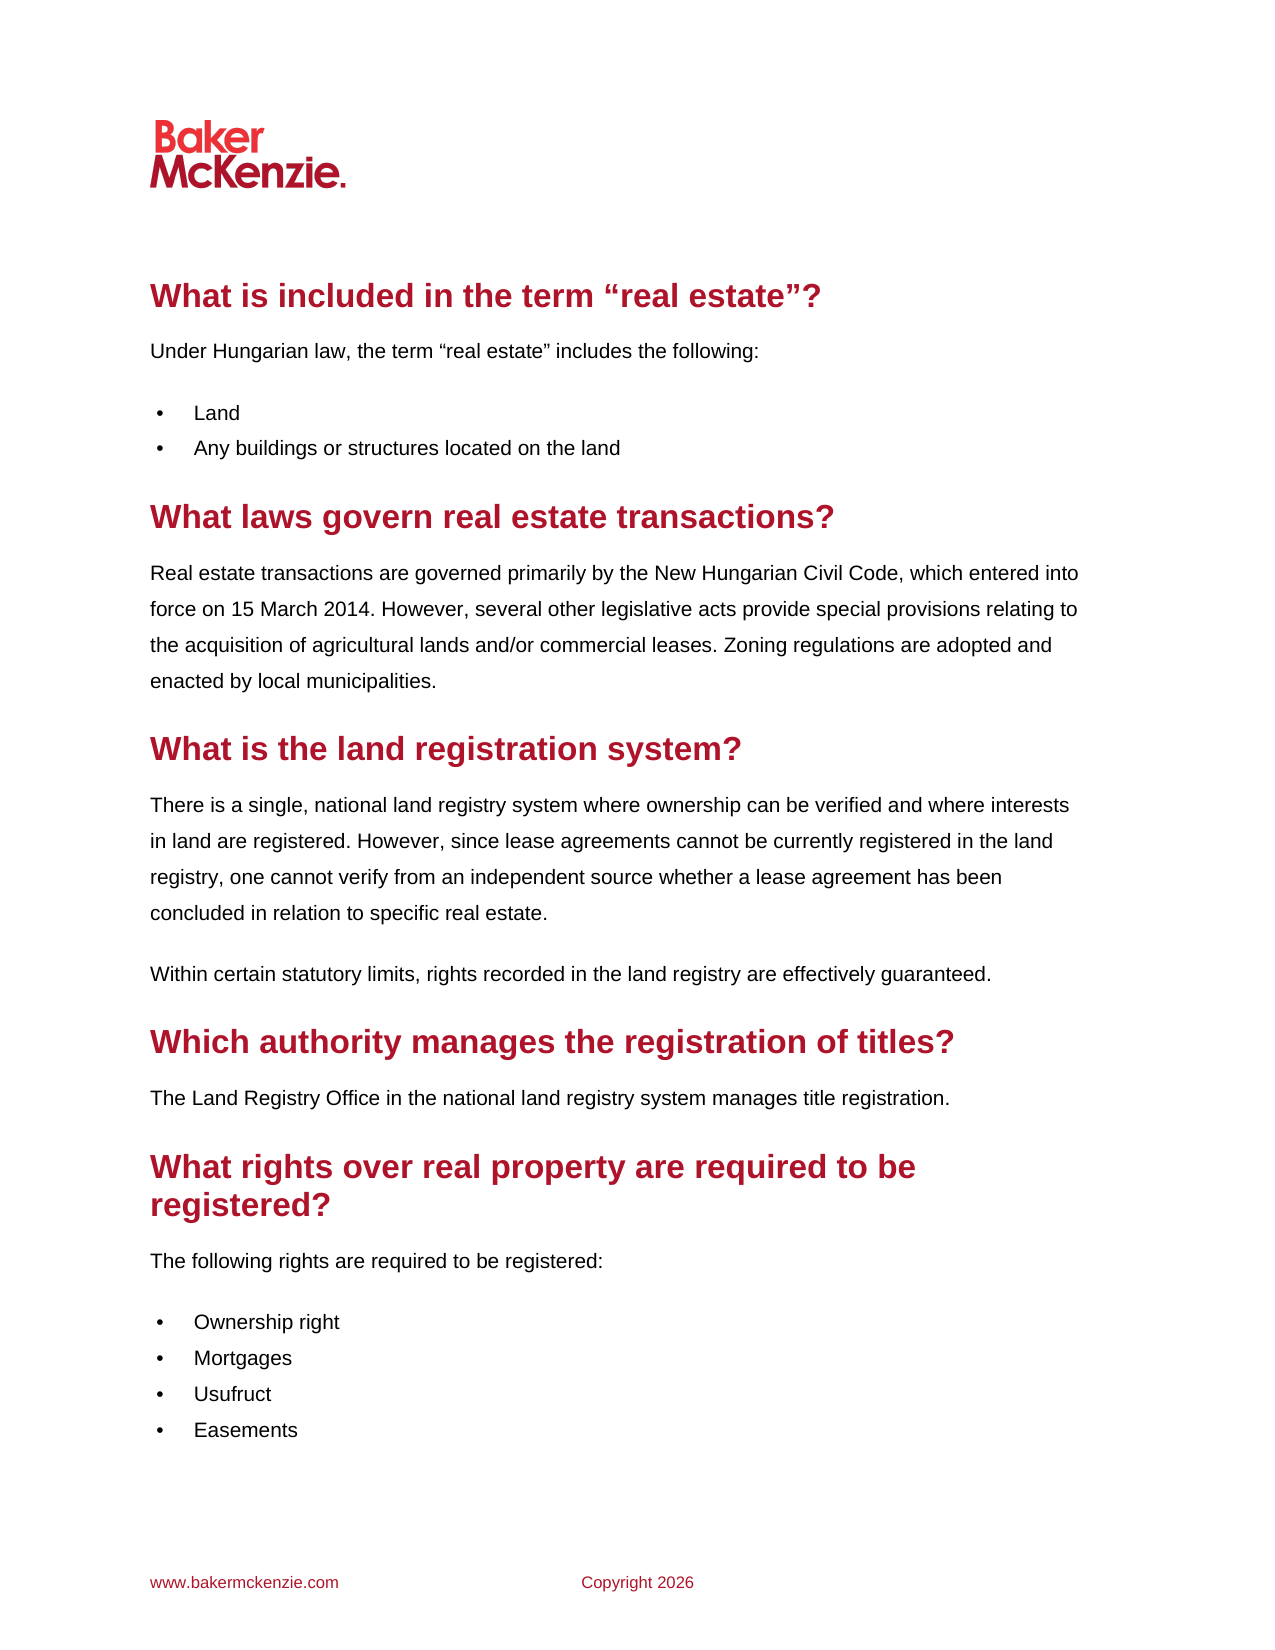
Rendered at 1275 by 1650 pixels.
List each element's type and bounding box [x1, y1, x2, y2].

picture [150, 120, 346, 189]
